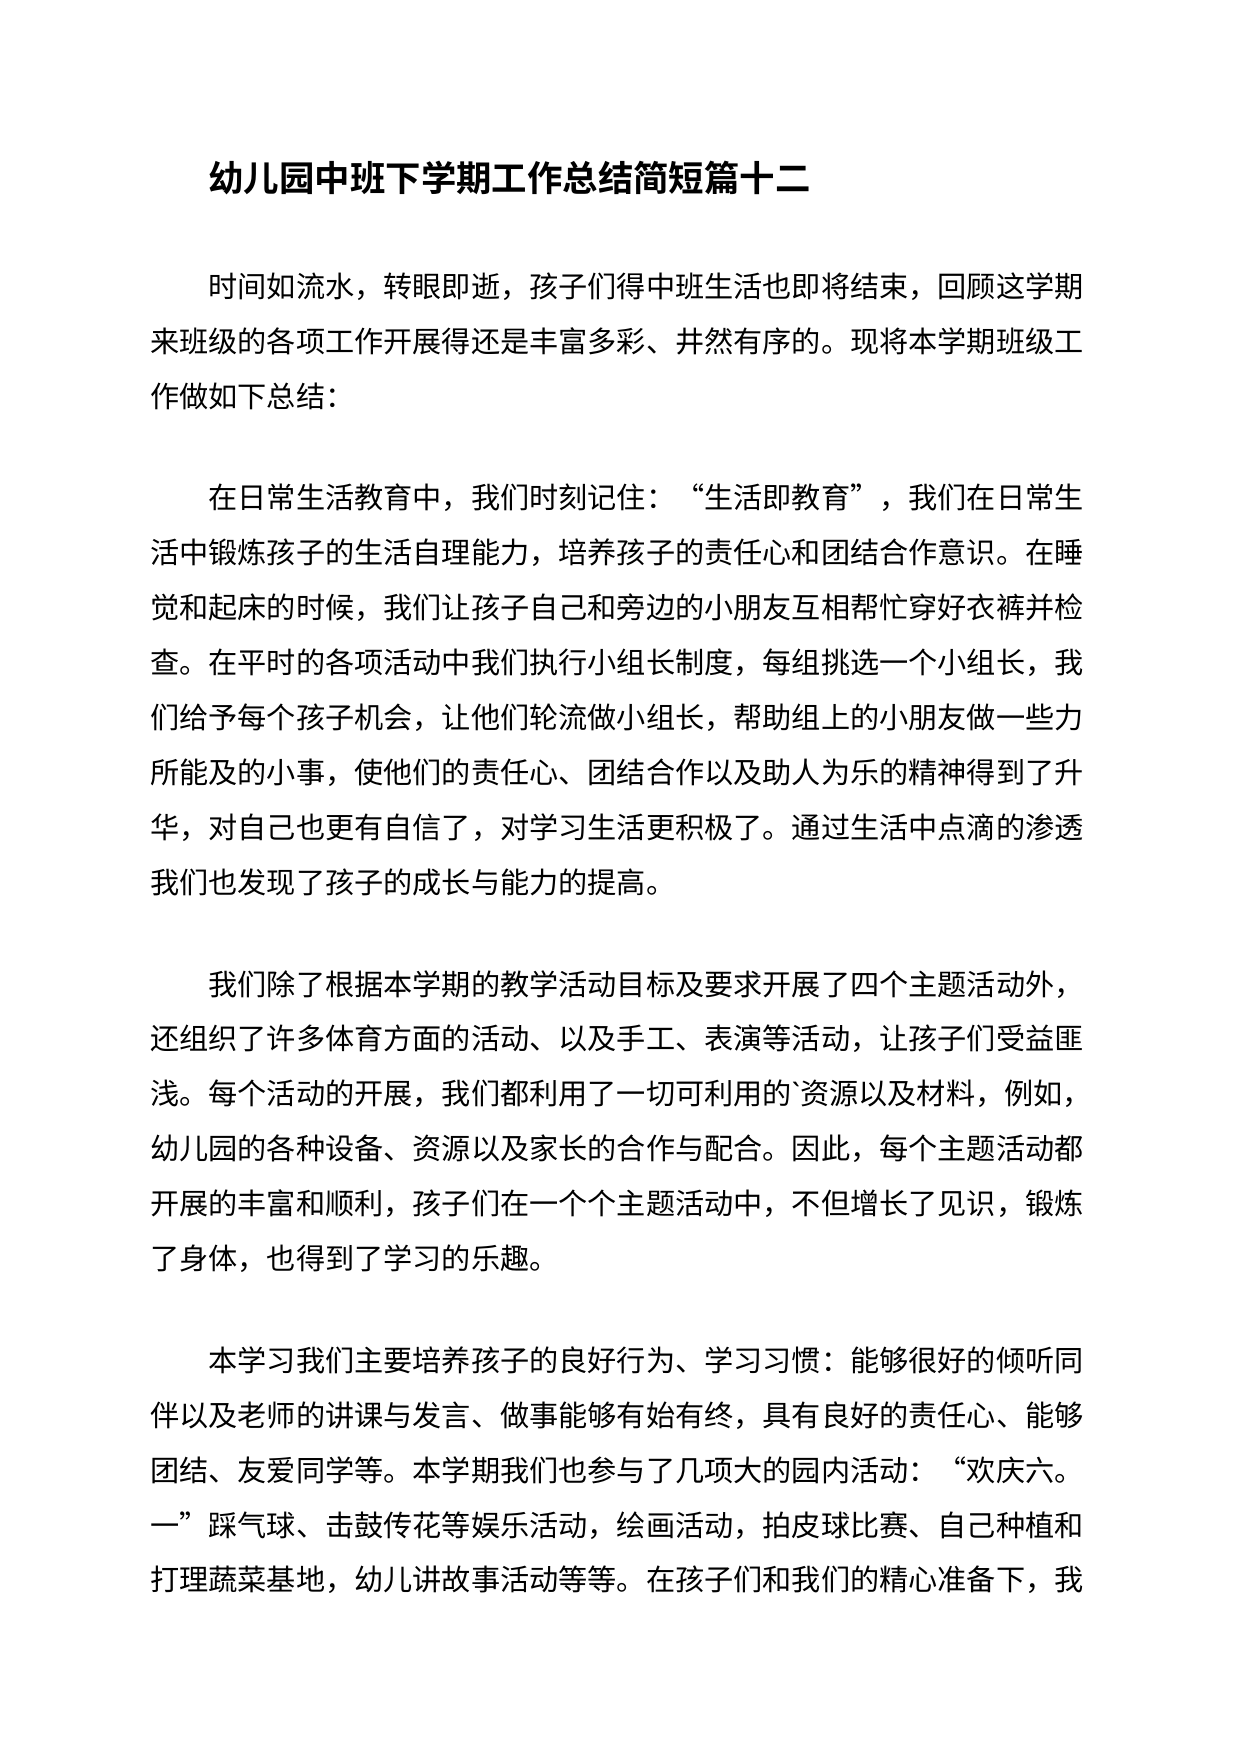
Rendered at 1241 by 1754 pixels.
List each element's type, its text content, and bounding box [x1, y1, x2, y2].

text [150, 1337, 1090, 1599]
text 在日常生活教育中，我们时刻记住：“生活即教育”，我们在日常生活中锻炼孩子的生活自理能力，培养孩子的责任心和团结合作意识。在睡觉和起床的时候，我们让孩子自己和旁边的小朋友互相帮忙穿好衣裤并检查。在平时的各项活动中我们执行小组长制度，每组挑选一个小组长，我们给予每个孩子机会，让他们轮流做小组长，帮助组上的小朋友做一些力所能及的小事，使他们的责任心、团结合作以及助人为乐的精神得到了升华，对自己也更有自信了，对学习生活更积极了。通过生活中点滴的渗透我们也发现了孩子的成长与能力的提高。 [150, 475, 1090, 902]
text 时间如流水，转眼即逝，孩子们得中班生活也即将结束，回顾这学期来班级的各项工作开展得还是丰富多彩、井然有序的。现将本学期班级工作做如下总结： [150, 263, 1090, 416]
text 我们除了根据本学期的教学活动目标及要求开展了四个主题活动外，还组织了许多体育方面的活动、以及手工、表演等活动，让孩子们受益匪浅。每个活动的开展，我们都利用了一切可利用的`资源以及材料，例如，幼儿园的各种设备、资源以及家长的合作与配合。因此，每个主题活动都开展的丰富和顺利，孩子们在一个个主题活动中，不但增长了见识，锻炼了身体，也得到了学习的乐趣。 [150, 961, 1090, 1278]
text 幼儿园中班下学期工作总结简短篇十二 [150, 150, 1090, 201]
